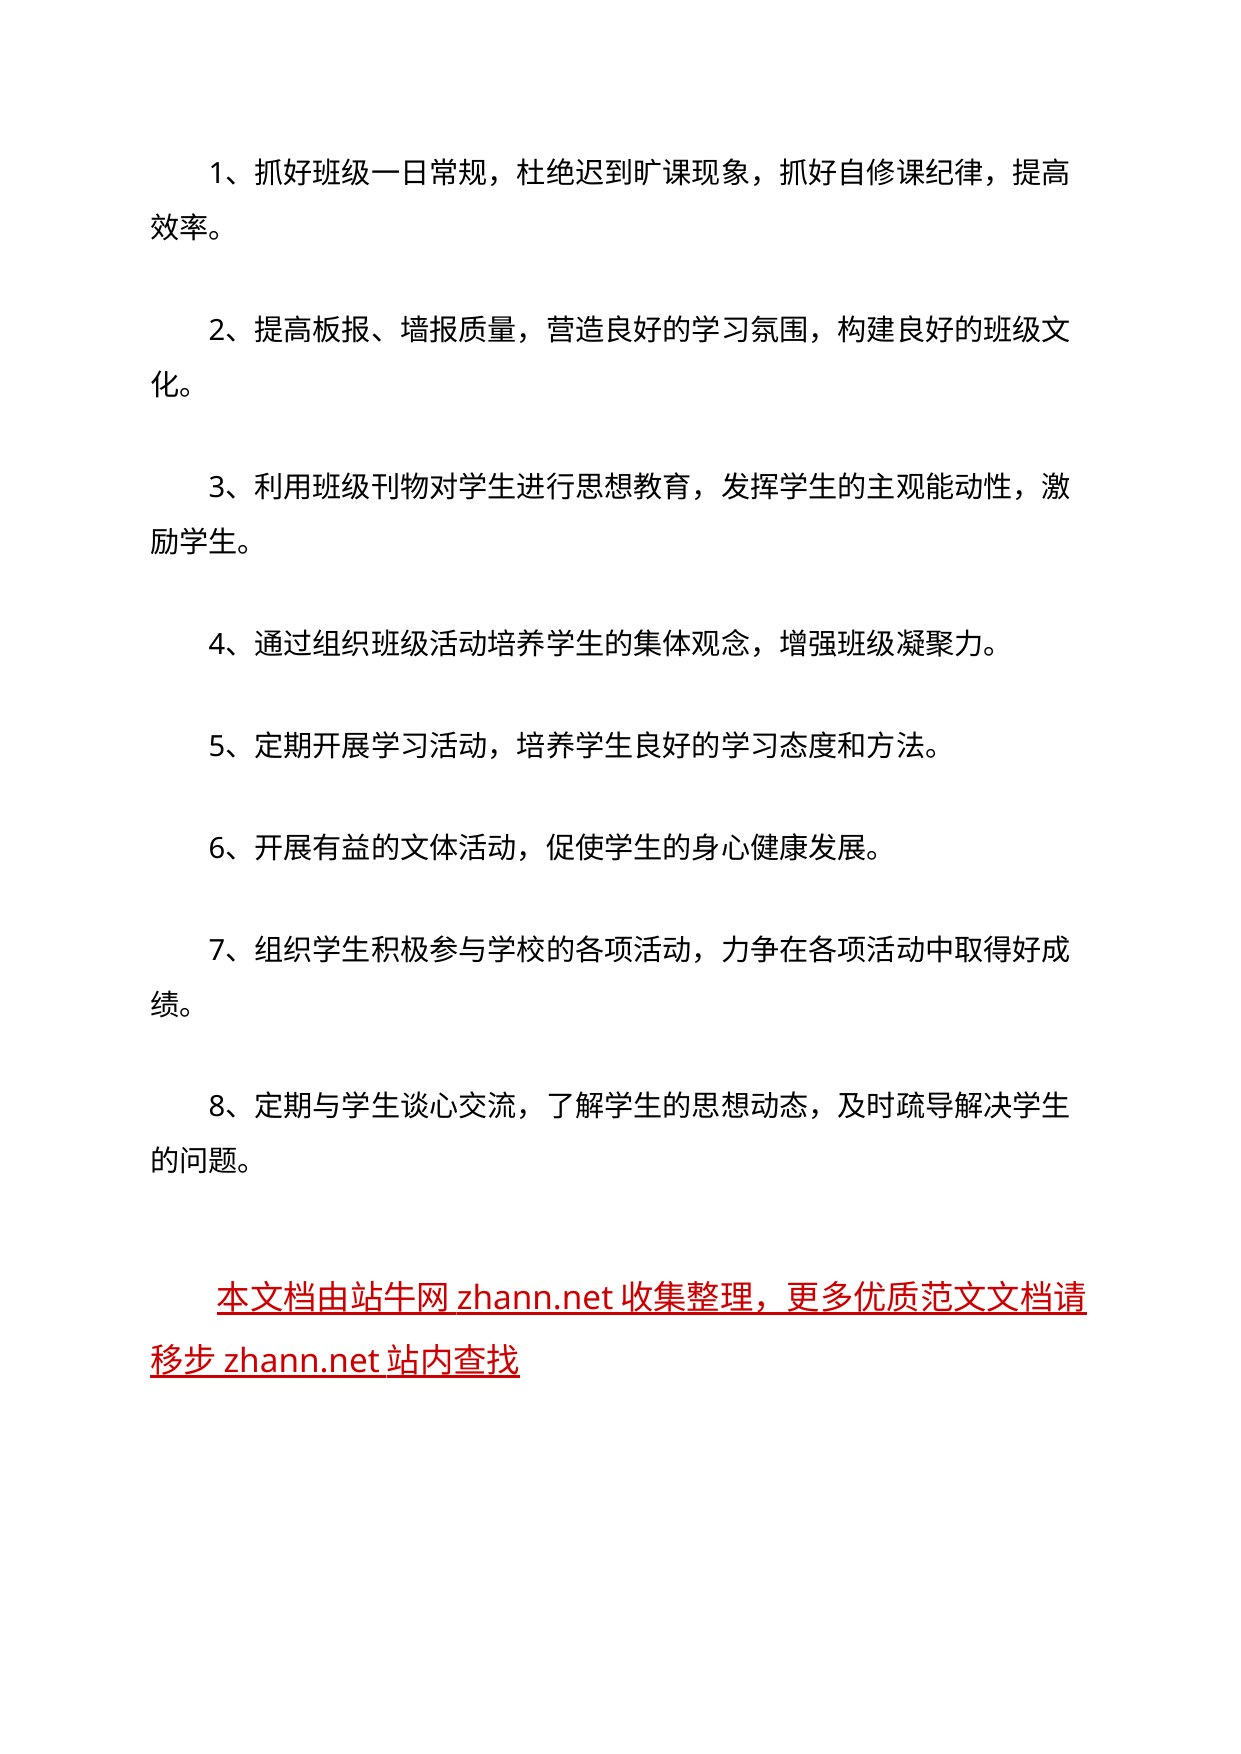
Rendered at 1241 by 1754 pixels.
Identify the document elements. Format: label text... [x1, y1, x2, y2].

text 7、组织学生积极参与学校的各项活动，力争在各项活动中取得好成绩。 [150, 926, 1090, 1023]
text 8、定期与学生谈心交流，了解学生的思想动态，及时疏导解决学生的问题。 [150, 1083, 1090, 1180]
text 1、抓好班级一日常规，杜绝迟到旷课现象，抓好自修课纪律，提高效率。 [150, 150, 1090, 247]
text 4、通过组织班级活动培养学生的集体观念，增强班级凝聚力。 [150, 620, 1090, 663]
text 3、利用班级刊物对学生进行思想教育，发挥学生的主观能动性，激励学生。 [150, 463, 1090, 561]
text 6、开展有益的文体活动，促使学生的身心健康发展。 [150, 824, 1090, 867]
text 2、提高板报、墙报质量，营造良好的学习氛围，构建良好的班级文化。 [150, 307, 1090, 404]
text 本文档由站牛网zhann.net收集整理，更多优质范文文档请移步zhann.net站内查找 [150, 1271, 1090, 1382]
text 5、定期开展学习活动，培养学生良好的学习态度和方法。 [150, 722, 1090, 765]
